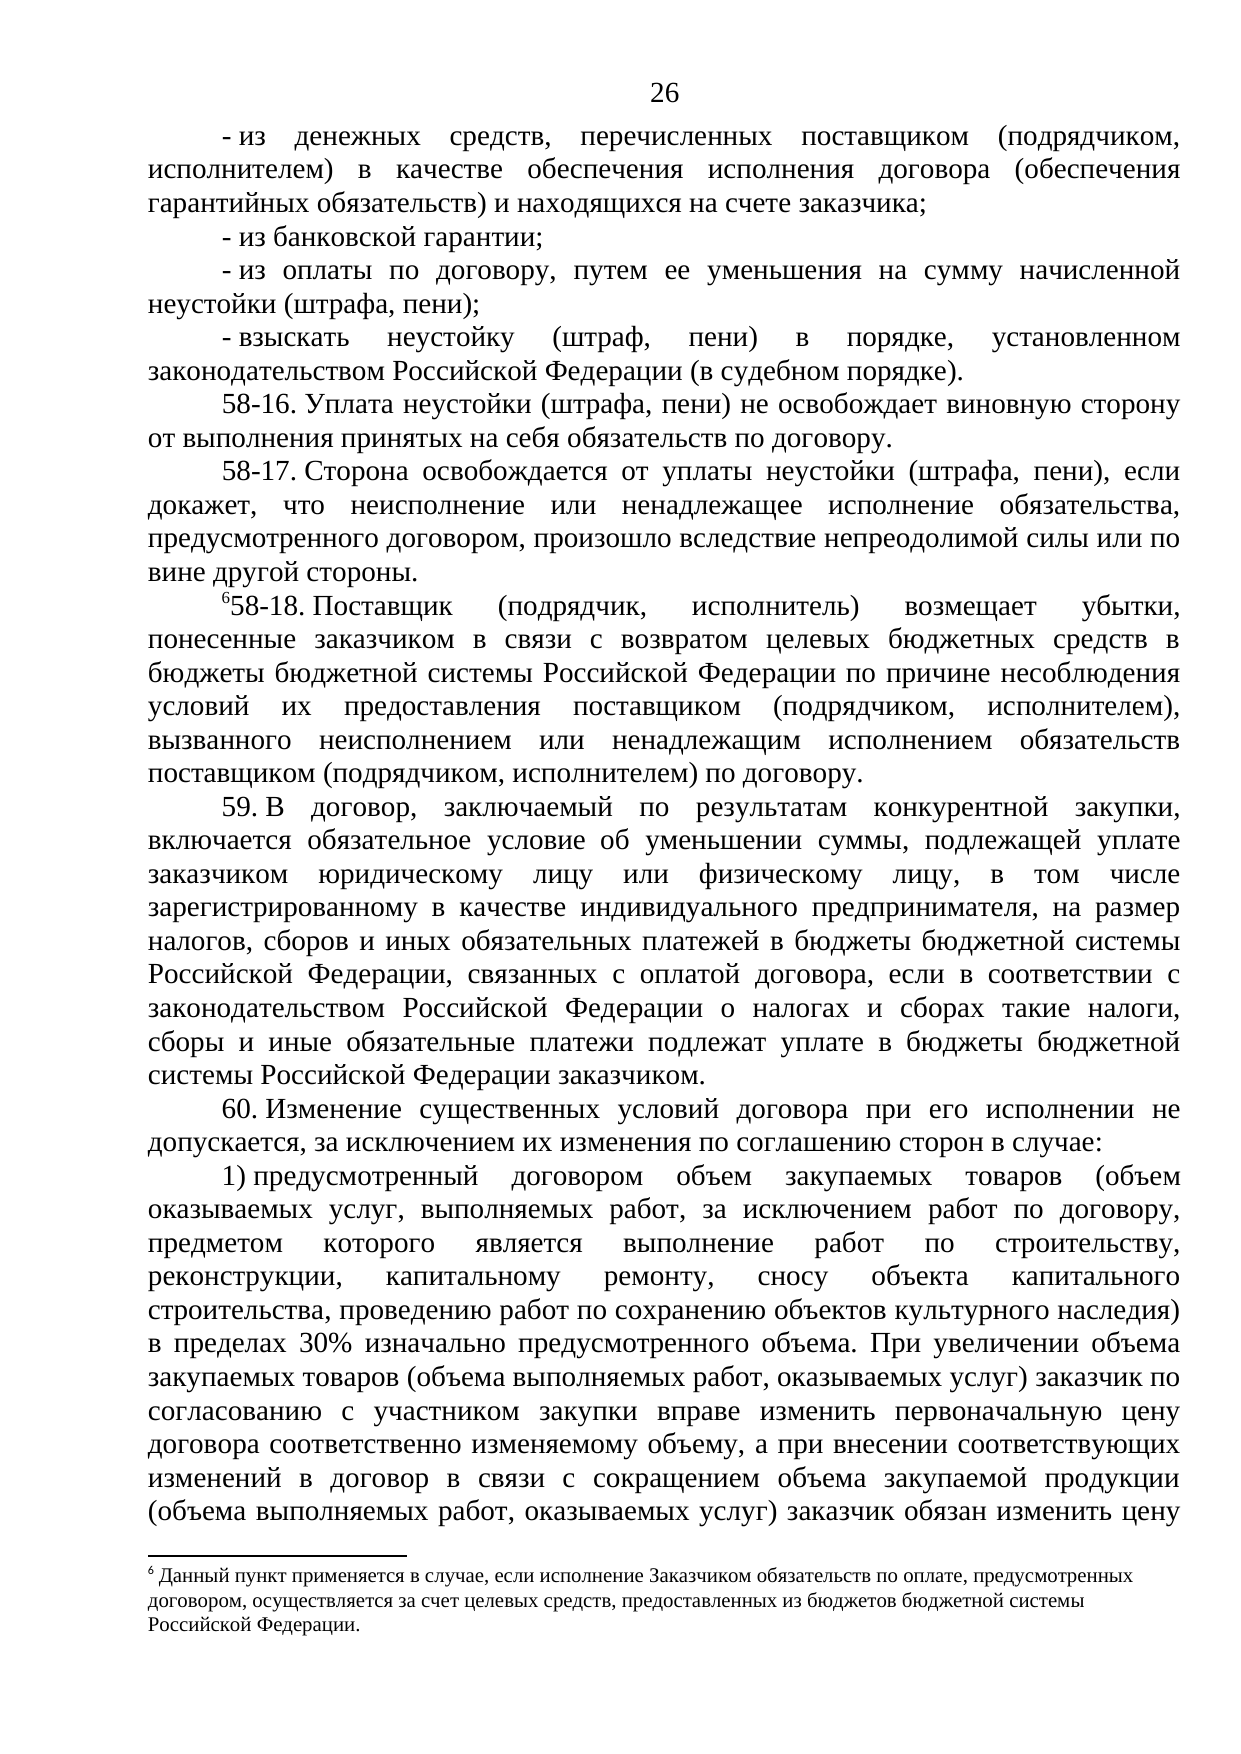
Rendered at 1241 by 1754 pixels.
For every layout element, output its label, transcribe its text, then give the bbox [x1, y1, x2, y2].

text 58-16. Уплата неустойки (штрафа, пени) не освобождает виновную сторону от выполнения принятых на себя обязательств по договору. [148, 386, 1181, 453]
text - взыскать неустойку (штраф, пени) в порядке, установленном законодательством Российской Федерации (в судебном порядке). [148, 319, 1181, 386]
text 60. Изменение существенных условий договора при его исполнении не допускается, за исключением их изменения по соглашению сторон в случае: [148, 1091, 1181, 1158]
text 58-17. Сторона освобождается от уплаты неустойки (штрафа, пени), если докажет, что неисполнение или ненадлежащее исполнение обязательства, предусмотренного договором, произошло вследствие непреодолимой силы или по вине другой стороны. [148, 453, 1181, 588]
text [148, 1158, 1181, 1527]
text 59. В договор, заключаемый по результатам конкурентной закупки, включается обязательное условие об уменьшении суммы, подлежащей уплате заказчиком юридическому лицу или физическому лицу, в том числе зарегистрированному в качестве индивидуального предпринимателя, на размер налогов, сборов и иных обязательных платежей в бюджеты бюджетной системы Российской Федерации, связанных с оплатой договора, если в соответствии с законодательством Российской Федерации о налогах и сборах такие налоги, сборы и иные обязательные платежи подлежат уплате в бюджеты бюджетной системы Российской Федерации заказчиком. [148, 789, 1181, 1091]
text - из банковской гарантии; [148, 219, 1181, 252]
text - из оплаты по договору, путем ее уменьшения на сумму начисленной неустойки (штрафа, пени); [148, 252, 1181, 319]
text - из денежных средств, перечисленных поставщиком (подрядчиком, исполнителем) в качестве обеспечения исполнения договора (обеспечения гарантийных обязательств) и находящихся на счете заказчика; [148, 118, 1181, 219]
text 58-18. Поставщик (подрядчик, исполнитель) возмещает убытки, понесенные заказчиком в связи с возвратом целевых бюджетных средств в бюджеты бюджетной системы Российской Федерации по причине несоблюдения условий их предоставления поставщиком (подрядчиком, исполнителем), вызванного неисполнением или ненадлежащим исполнением обязательств поставщиком (подрядчиком, исполнителем) по договору. [148, 588, 1181, 789]
